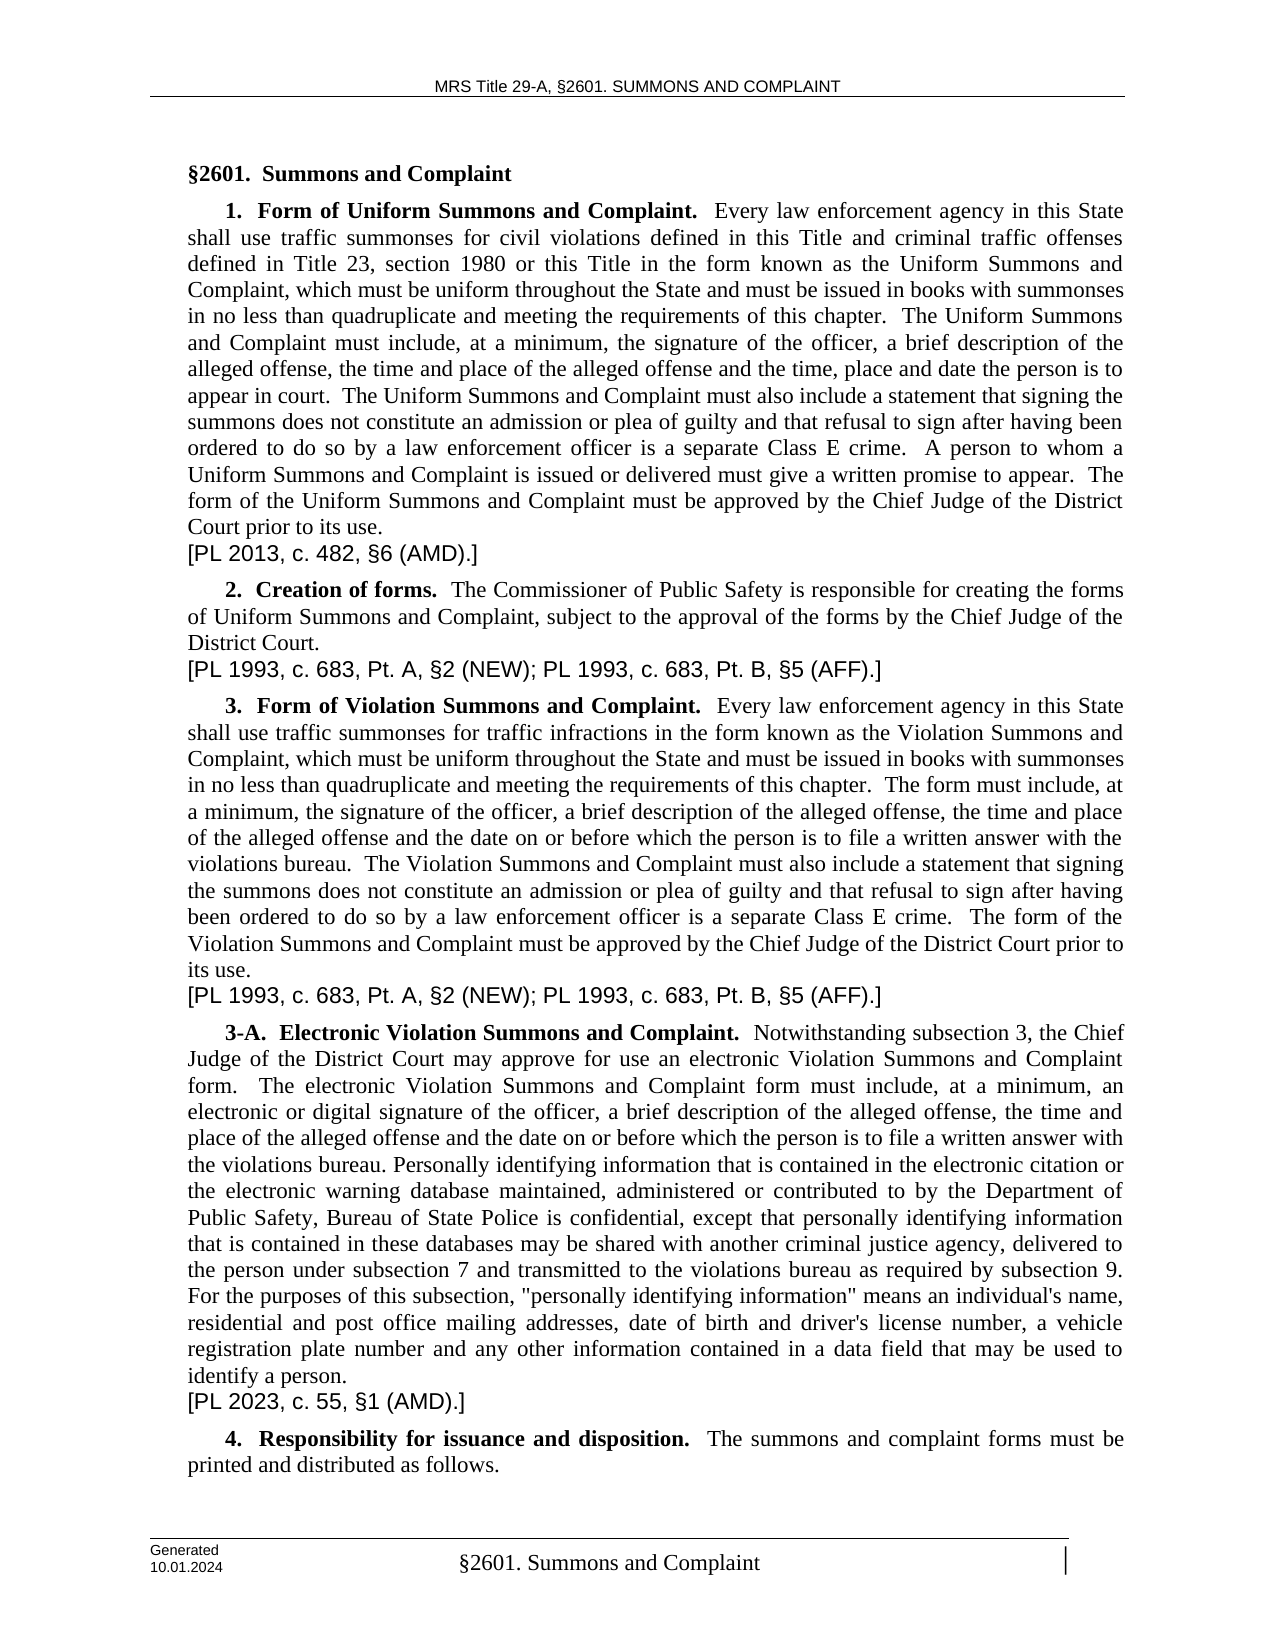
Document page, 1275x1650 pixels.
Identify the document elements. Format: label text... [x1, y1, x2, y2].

text 3. Form of Violation Summons and Complaint. Every law enforcement agency in this State shall use traffic summonses for traffic infractions in the form known as the Violation Summons and Complaint, which must be uniform throughout the State and must be issued in books with summonses in no less than quadruplicate and meeting the requirements of this chapter. The form must include, at a minimum, the signature of the officer, a brief description of the alleged offense, the time and place of the alleged offense and the date on or before which the person is to file a written answer with the violations bureau. The Violation Summons and Complaint must also include a statement that signing the summons does not constitute an admission or plea of guilty and that refusal to sign after having been ordered to do so by a law enforcement officer is a separate Class E crime. The form of the Violation Summons and Complaint must be approved by the Chief Judge of the District Court prior to its use. [187, 692, 1125, 982]
text 1. Form of Uniform Summons and Complaint. Every law enforcement agency in this State shall use traffic summonses for civil violations defined in this Title and criminal traffic offenses defined in Title 23, section 1980 or this Title in the form known as the Uniform Summons and Complaint, which must be uniform throughout the State and must be issued in books with summonses in no less than quadruplicate and meeting the requirements of this chapter. The Uniform Summons and Complaint must include, at a minimum, the signature of the officer, a brief description of the alleged offense, the time and place of the alleged offense and the time, place and date the person is to appear in court. The Uniform Summons and Complaint must also include a statement that signing the summons does not constitute an admission or plea of guilty and that refusal to sign after having been ordered to do so by a law enforcement officer is a separate Class E crime. A person to whom a Uniform Summons and Complaint is issued or delivered must give a written promise to appear. The form of the Uniform Summons and Complaint must be approved by the Chief Judge of the District Court prior to its use. [187, 197, 1125, 540]
text §2601. Summons and Complaint [187, 160, 1125, 187]
text [PL 1993, c. 683, Pt. A, §2 (NEW); PL 1993, c. 683, Pt. B, §5 (AFF).] [187, 982, 1125, 1009]
text 4. Responsibility for issuance and disposition. The summons and complaint forms must be printed and distributed as follows. [187, 1425, 1125, 1477]
text [PL 2023, c. 55, §1 (AMD).] [187, 1388, 1125, 1414]
text 3-A. Electronic Violation Summons and Complaint. Notwithstanding subsection 3, the Chief Judge of the District Court may approve for use an electronic Violation Summons and Complaint form. The electronic Violation Summons and Complaint form must include, at a minimum, an electronic or digital signature of the officer, a brief description of the alleged offense, the time and place of the alleged offense and the date on or before which the person is to file a written answer with the violations bureau. Personally identifying information that is contained in the electronic citation or the electronic warning database maintained, administered or contributed to by the Department of Public Safety, Bureau of State Police is confidential, except that personally identifying information that is contained in these databases may be shared with another criminal justice agency, delivered to the person under subsection 7 and transmitted to the violations bureau as required by subsection 9. For the purposes of this subsection, "personally identifying information" means an individual's name, residential and post office mailing addresses, date of birth and driver's license number, a vehicle registration plate number and any other information contained in a data field that may be used to identify a person. [187, 1019, 1125, 1388]
text [PL 2013, c. 482, §6 (AMD).] [187, 540, 1125, 566]
text 2. Creation of forms. The Commissioner of Public Safety is responsible for creating the forms of Uniform Summons and Complaint, subject to the approval of the forms by the Chief Judge of the District Court. [187, 577, 1125, 656]
text [PL 1993, c. 683, Pt. A, §2 (NEW); PL 1993, c. 683, Pt. B, §5 (AFF).] [187, 656, 1125, 682]
